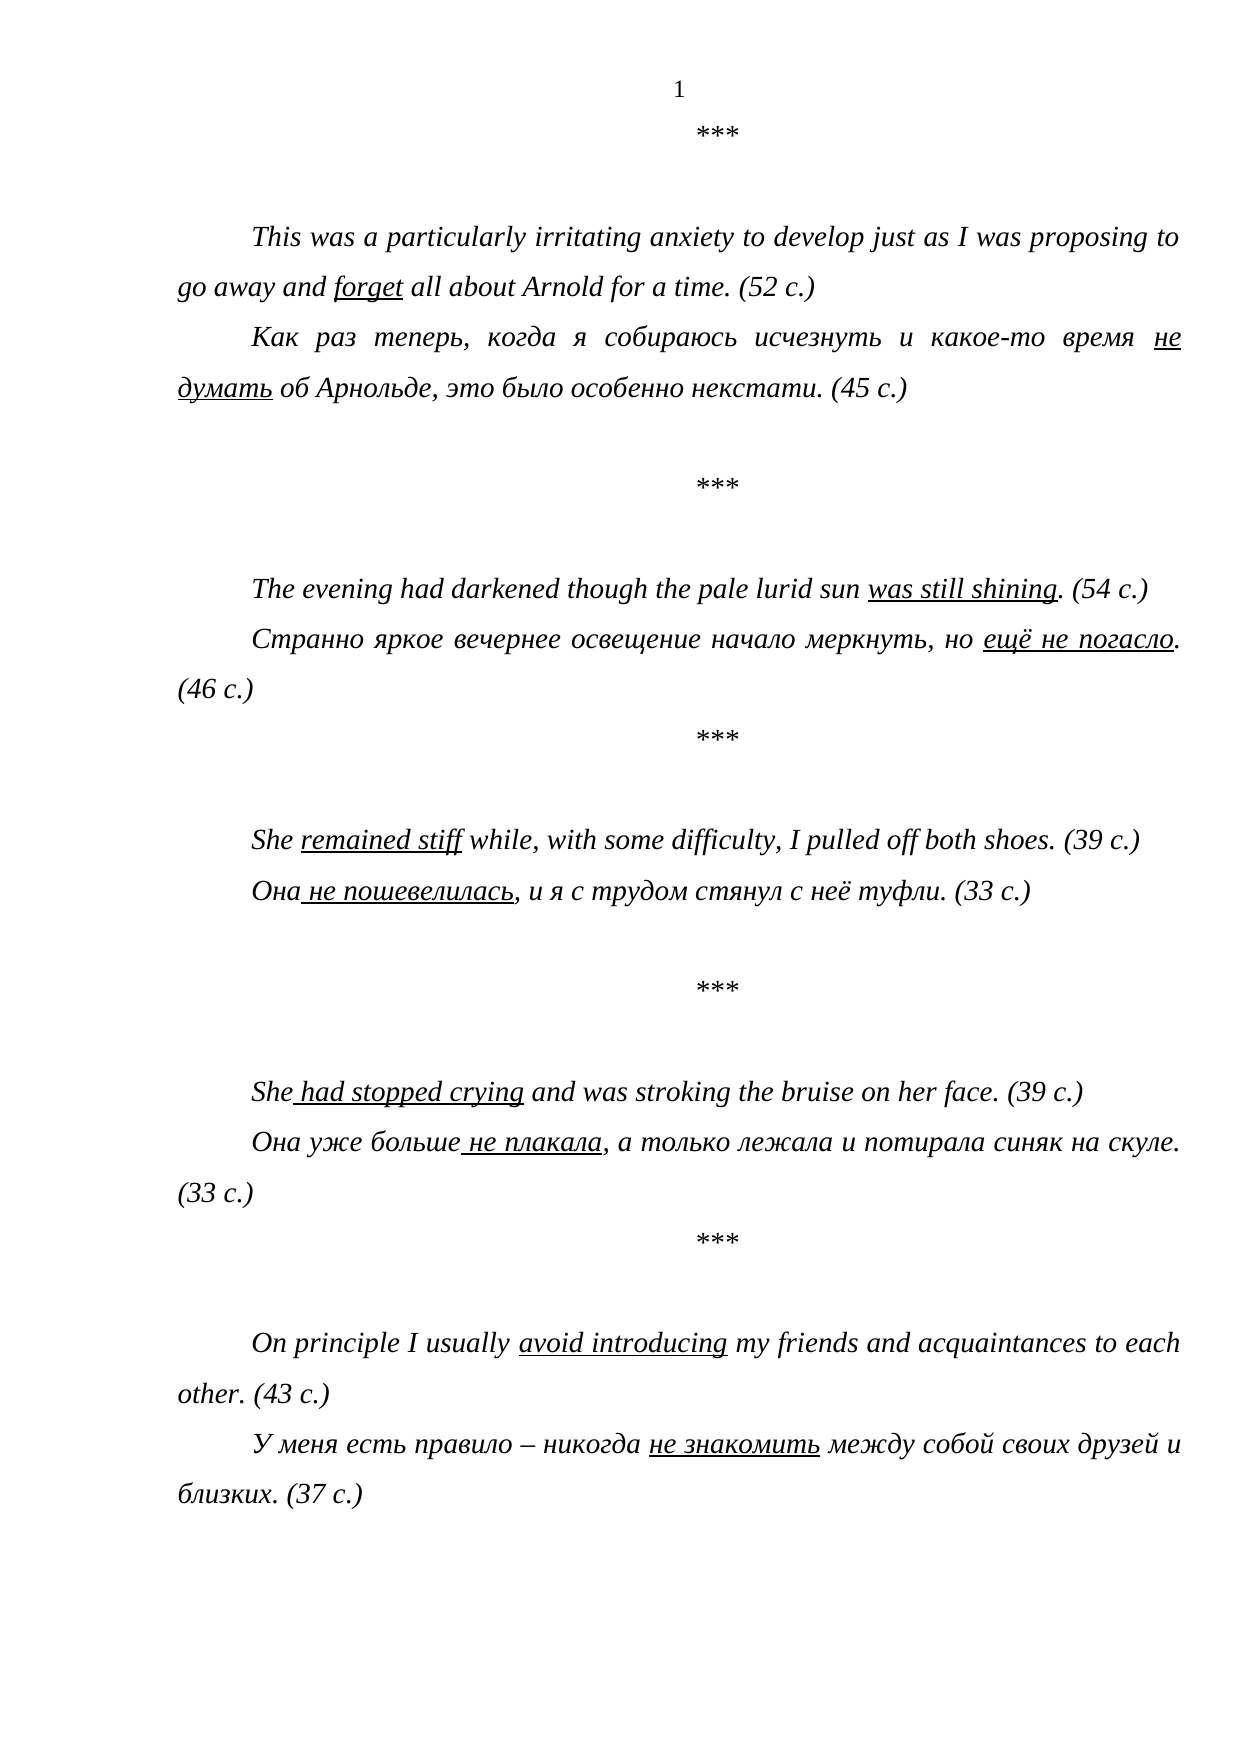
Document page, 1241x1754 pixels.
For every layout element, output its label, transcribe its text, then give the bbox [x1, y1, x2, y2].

text Она уже больше не плакала, а только лежала и потирала синяк на скуле. (33 с.) [177, 1124, 1181, 1208]
text Она не пошевелилась, и я с трудом стянул с неё туфли. (33 с.) [177, 873, 1181, 906]
text This was a particularly irritating anxiety to develop just as I was proposing to go away and forget all about for a time. (52 с.) [177, 219, 1181, 303]
text The evening had darkened though the pale lurid sun was still shining. (54 с.) [177, 571, 1181, 604]
text Как раз теперь, когда я собираюсь исчезнуть и какое-то время не думать об Арнольде, это было особенно некстати. (45 с.) [177, 319, 1181, 403]
text *** [177, 722, 1181, 755]
text She had stopped crying and was stroking the bruise on her face. (39 с.) [177, 1074, 1181, 1108]
text *** [177, 118, 1181, 152]
text *** [177, 1225, 1181, 1258]
text On principle I usually avoid introducing my friends and acquaintances to each other. (43 с.) [177, 1326, 1181, 1409]
text *** [177, 470, 1181, 504]
text *** [177, 973, 1181, 1007]
text Странно яркое вечернее освещение начало меркнуть, но ещё не погасло. (46 с.) [177, 621, 1181, 705]
text У меня есть правило – никогда не знакомить между собой своих друзей и близких. (37 с.) [177, 1426, 1181, 1510]
text She remained stiff while, with some difficulty, I pulled off both shoes. (39 с.) [177, 822, 1181, 856]
